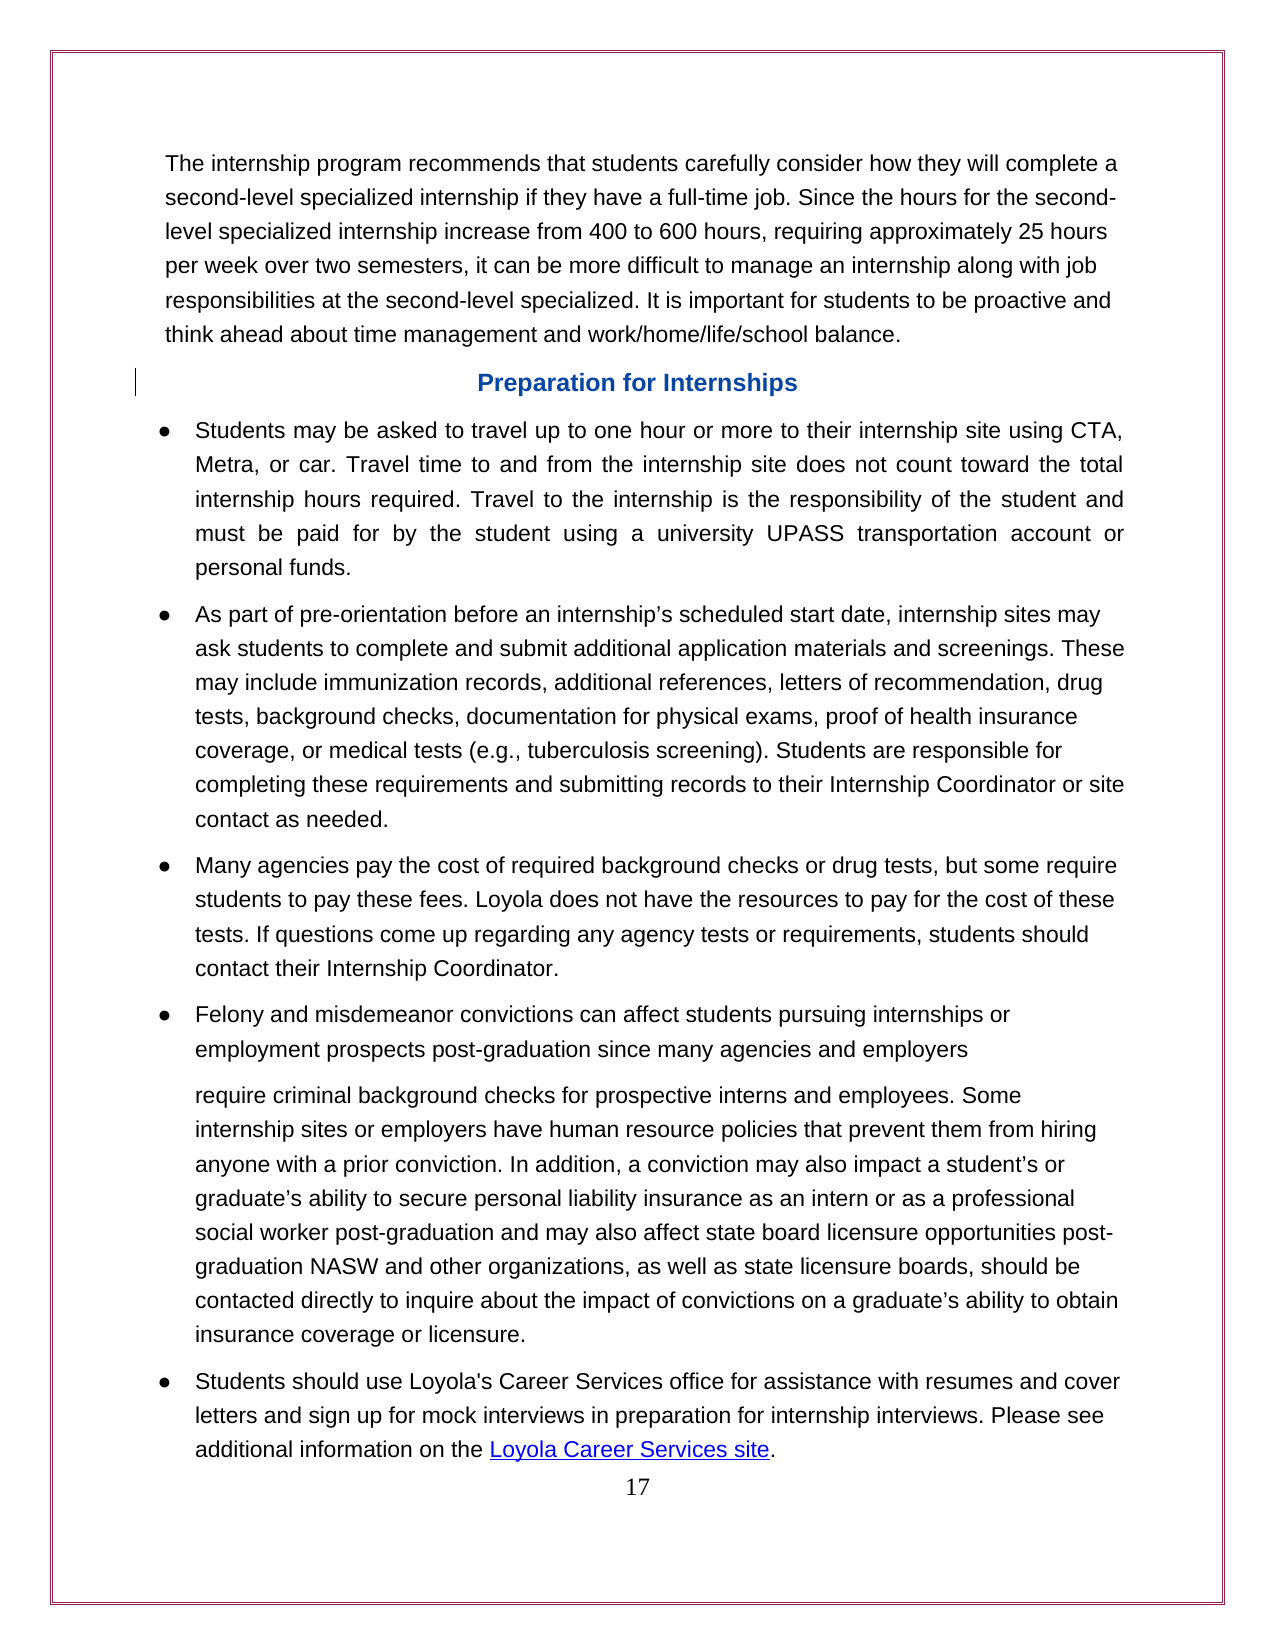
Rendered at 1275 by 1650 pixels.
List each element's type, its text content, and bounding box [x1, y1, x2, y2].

list As part of pre-orientation before an internship’s scheduled start date, internship sites may ask students to complete and submit additional application materials and screenings. These may include immunization records, additional references, letters of recommendation, drug tests, background checks, documentation for physical exams, proof of health insurance coverage, or medical tests (e.g., tuberculosis screening). Students are responsible for completing these requirements and submitting records to their Internship Coordinator or site contact as needed. [157, 601, 1125, 832]
text The internship program recommends that students carefully consider how they will complete a second-level specialized internship if they have a full-time job. Since the hours for the second-level specialized internship increase from 400 to 600 hours, requiring approximately 25 hours per week over two semesters, it can be more difficult to manage an internship along with job responsibilities at the second-level specialized. It is important for students to be proactive and think ahead about time management and work/home/life/school balance. [165, 150, 1125, 347]
list Felony and misdemeanor convictions can affect students pursuing internships or employment prospects post-graduation since many agencies and employers [157, 1001, 1125, 1062]
list Students may be asked to travel up to one hour or more to their internship site using CTA, Metra, or car. Travel time to and from the internship site does not count toward the total internship hours required. Travel to the internship is the responsibility of the student and must be paid for by the student using a university UPASS transportation account or personal funds. [157, 417, 1125, 580]
list Many agencies pay the cost of required background checks or drug tests, but some require students to pay these fees. Loyola does not have the resources to pay for the cost of these tests. If questions come up regarding any agency tests or requirements, students should contact their Internship Coordinator. [157, 852, 1125, 981]
subtitle Preparation for Internships [150, 367, 1125, 396]
text require criminal background checks for prospective interns and employees. Some internship sites or employers have human resource policies that prevent them from hiring anyone with a prior conviction. In addition, a conviction may also impact a student’s or graduate’s ability to secure personal liability insurance as an intern or as a professional social worker post-graduation and may also affect state board licensure opportunities post-graduation NASW and other organizations, as well as state licensure boards, should be contacted directly to inquire about the impact of convictions on a graduate’s ability to obtain insurance coverage or licensure. [195, 1082, 1125, 1348]
list Students should use Loyola's Career Services office for assistance with resumes and cover letters and sign up for mock interviews in preparation for internship interviews. Please see additional information on the Loyola Career Services site. [157, 1368, 1125, 1463]
